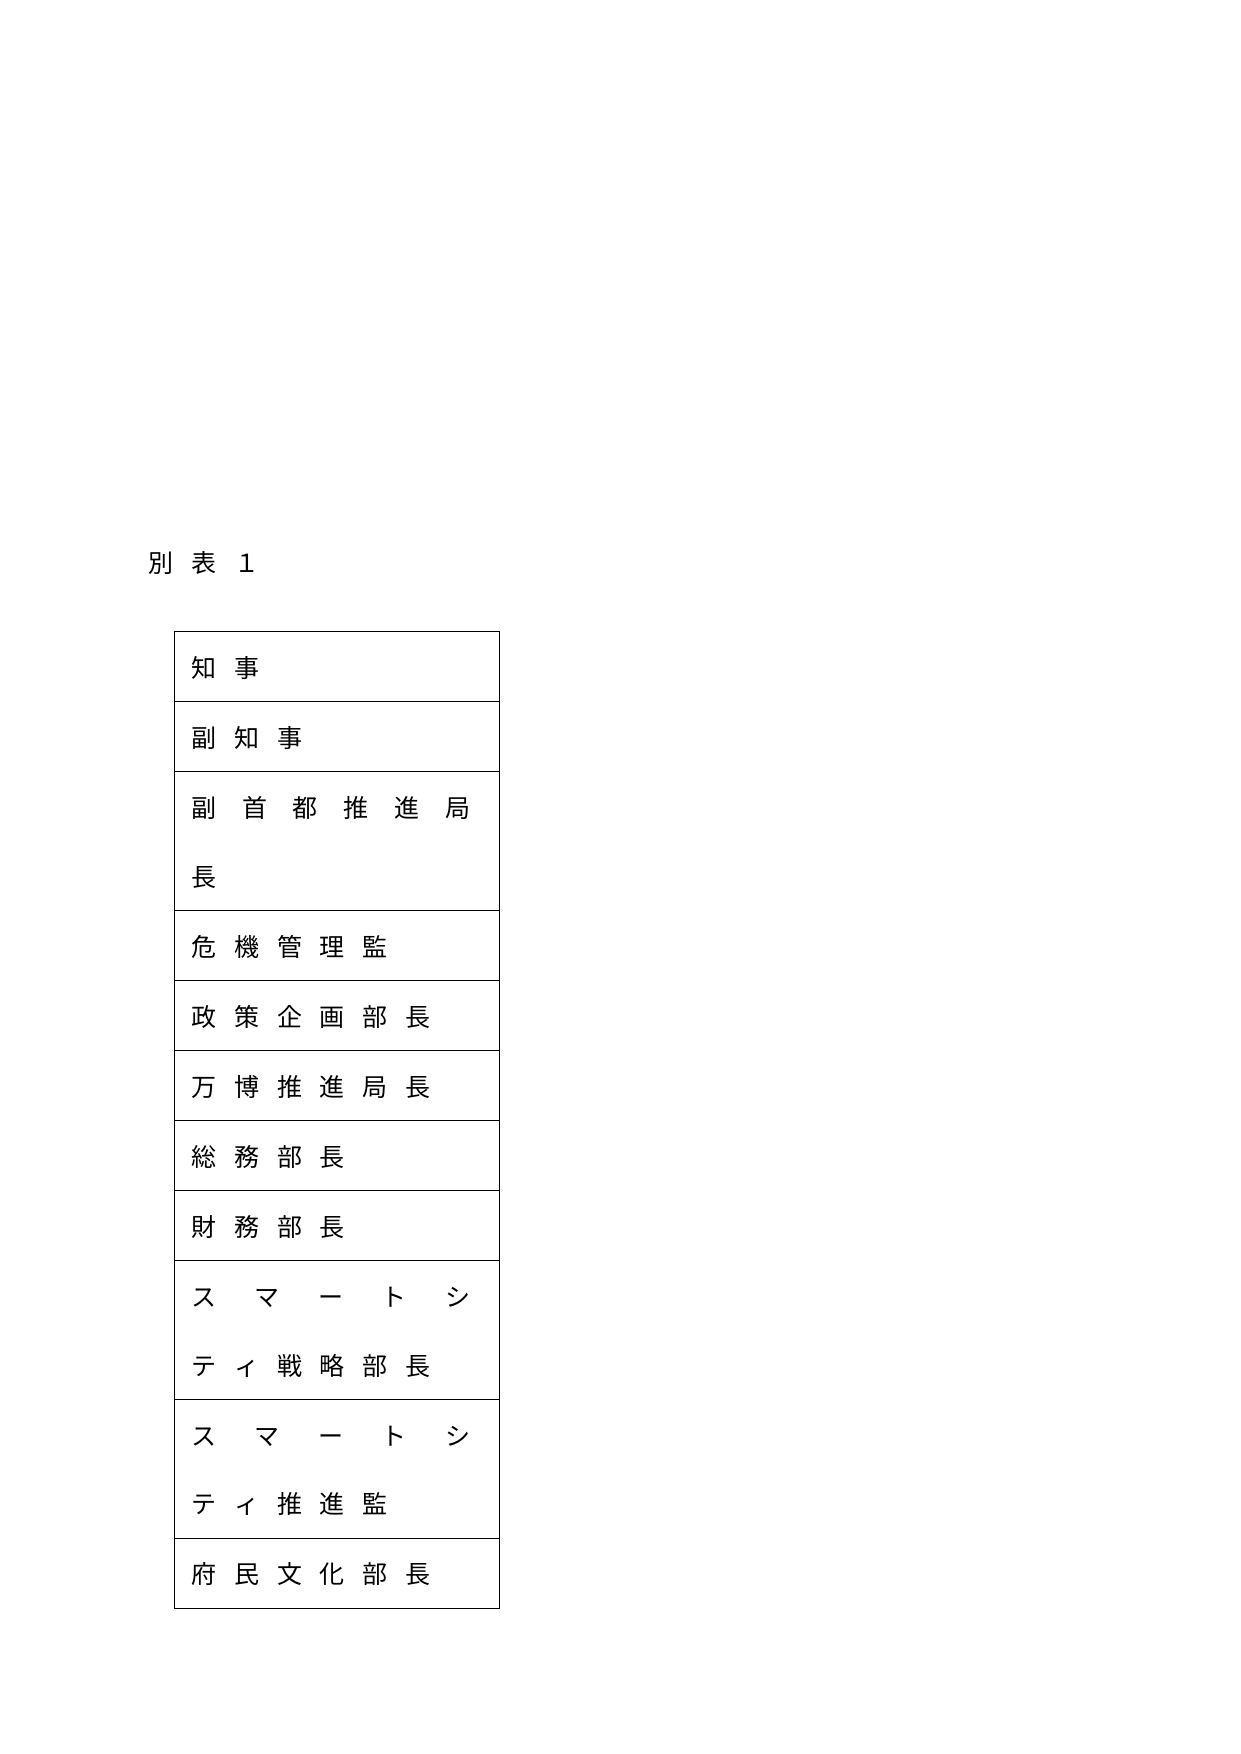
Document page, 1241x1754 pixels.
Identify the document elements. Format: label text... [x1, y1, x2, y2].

table_cell 総務部長 [175, 1121, 499, 1189]
table_cell 危機管理監 [175, 911, 499, 979]
table_cell 副首都推進局長 [175, 772, 499, 909]
table_header 知事 [175, 632, 499, 701]
table_cell 万博推進局長 [175, 1051, 499, 1119]
table_cell スマートシティ推進監 [175, 1400, 499, 1537]
table_cell 政策企画部長 [175, 981, 499, 1049]
table_cell 財務部長 [175, 1191, 499, 1259]
table_cell 副知事 [175, 702, 499, 771]
table_cell 府民文化部長 [175, 1539, 499, 1607]
text 別表１ [148, 527, 1092, 596]
table_cell スマートシティ戦略部長 [175, 1261, 499, 1398]
